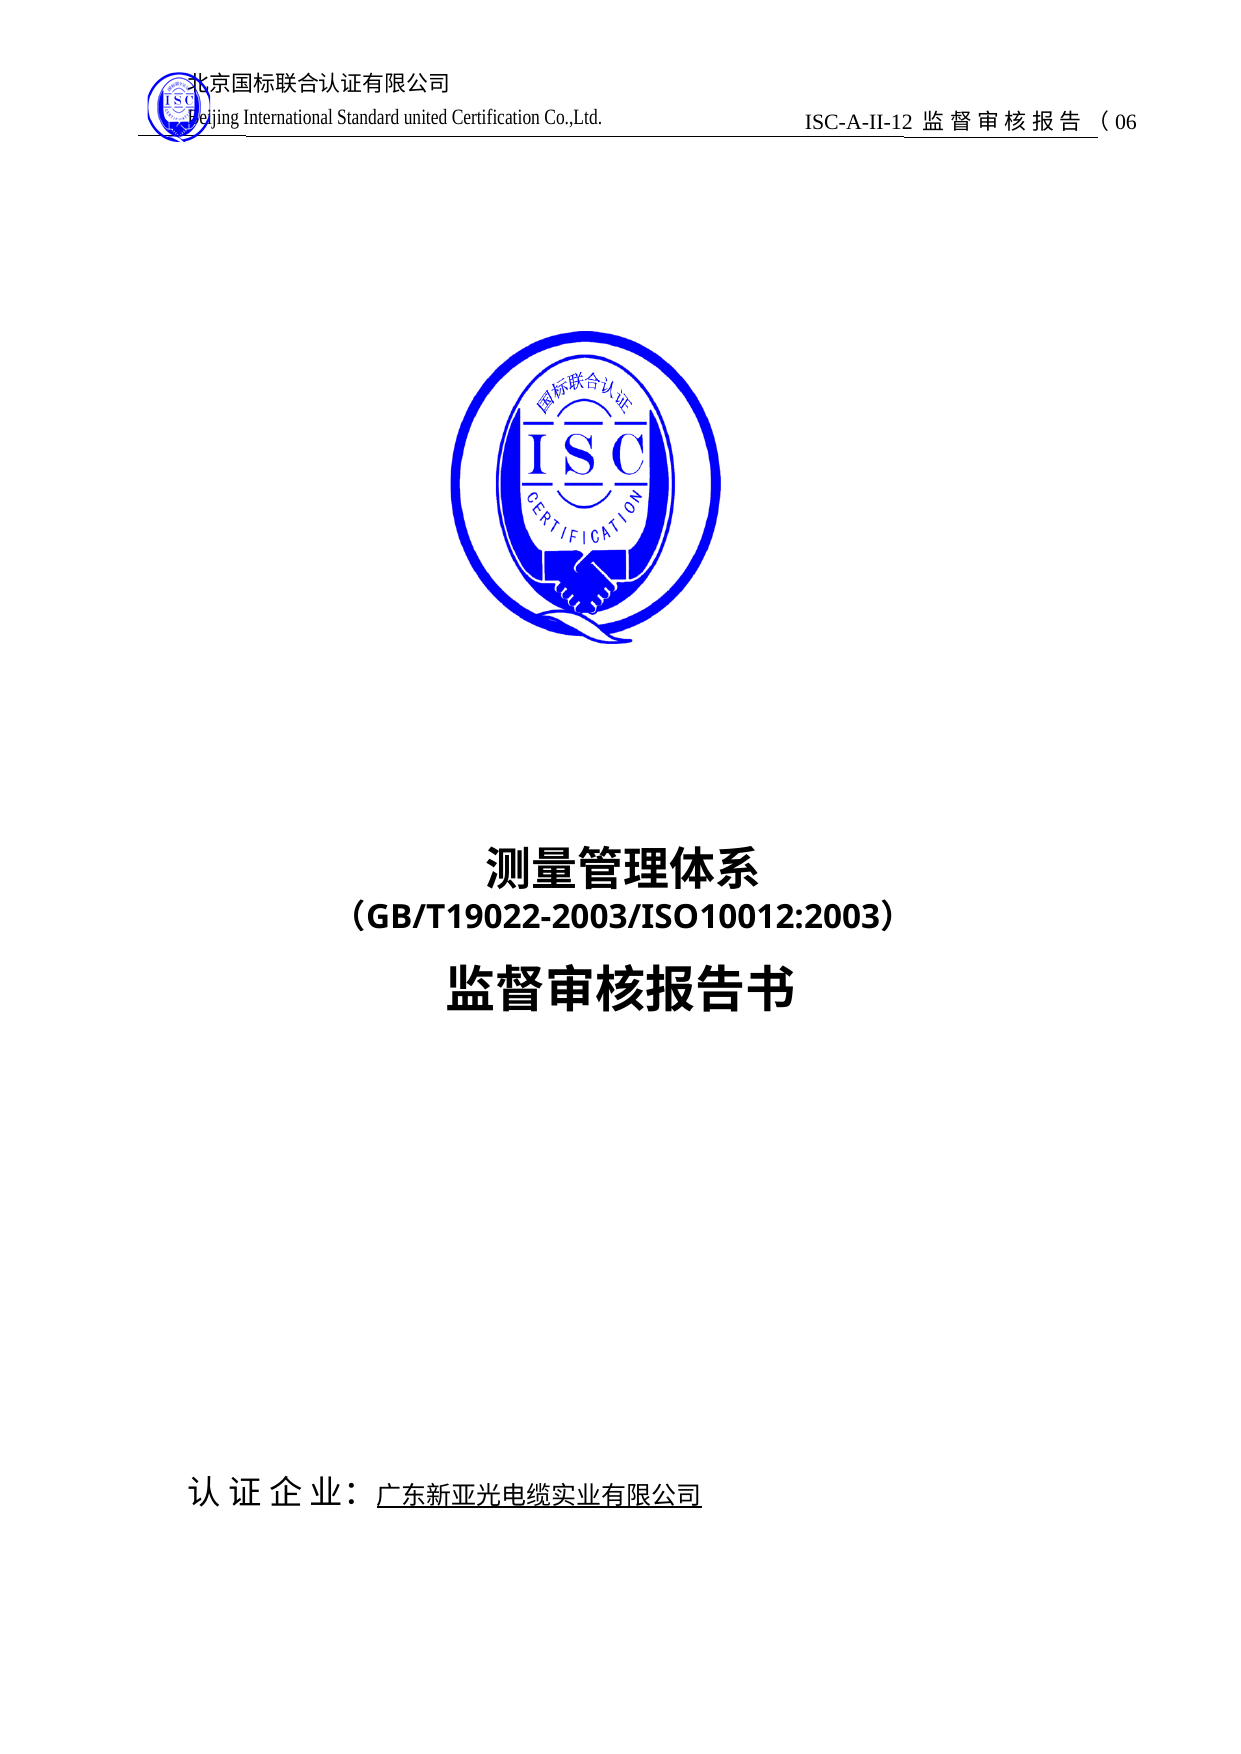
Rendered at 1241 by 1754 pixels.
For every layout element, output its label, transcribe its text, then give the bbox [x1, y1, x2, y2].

picture [146, 72, 210, 141]
picture [450, 331, 732, 644]
text 认 证 企 业：广东新亚光电缆实业有限公司 [187, 1457, 1053, 1522]
text 监督审核报告书 [187, 937, 1053, 1035]
text （GB/T19022-2003/ISO10012:2003） [187, 896, 1053, 937]
text 测量管理体系 [187, 843, 1053, 896]
